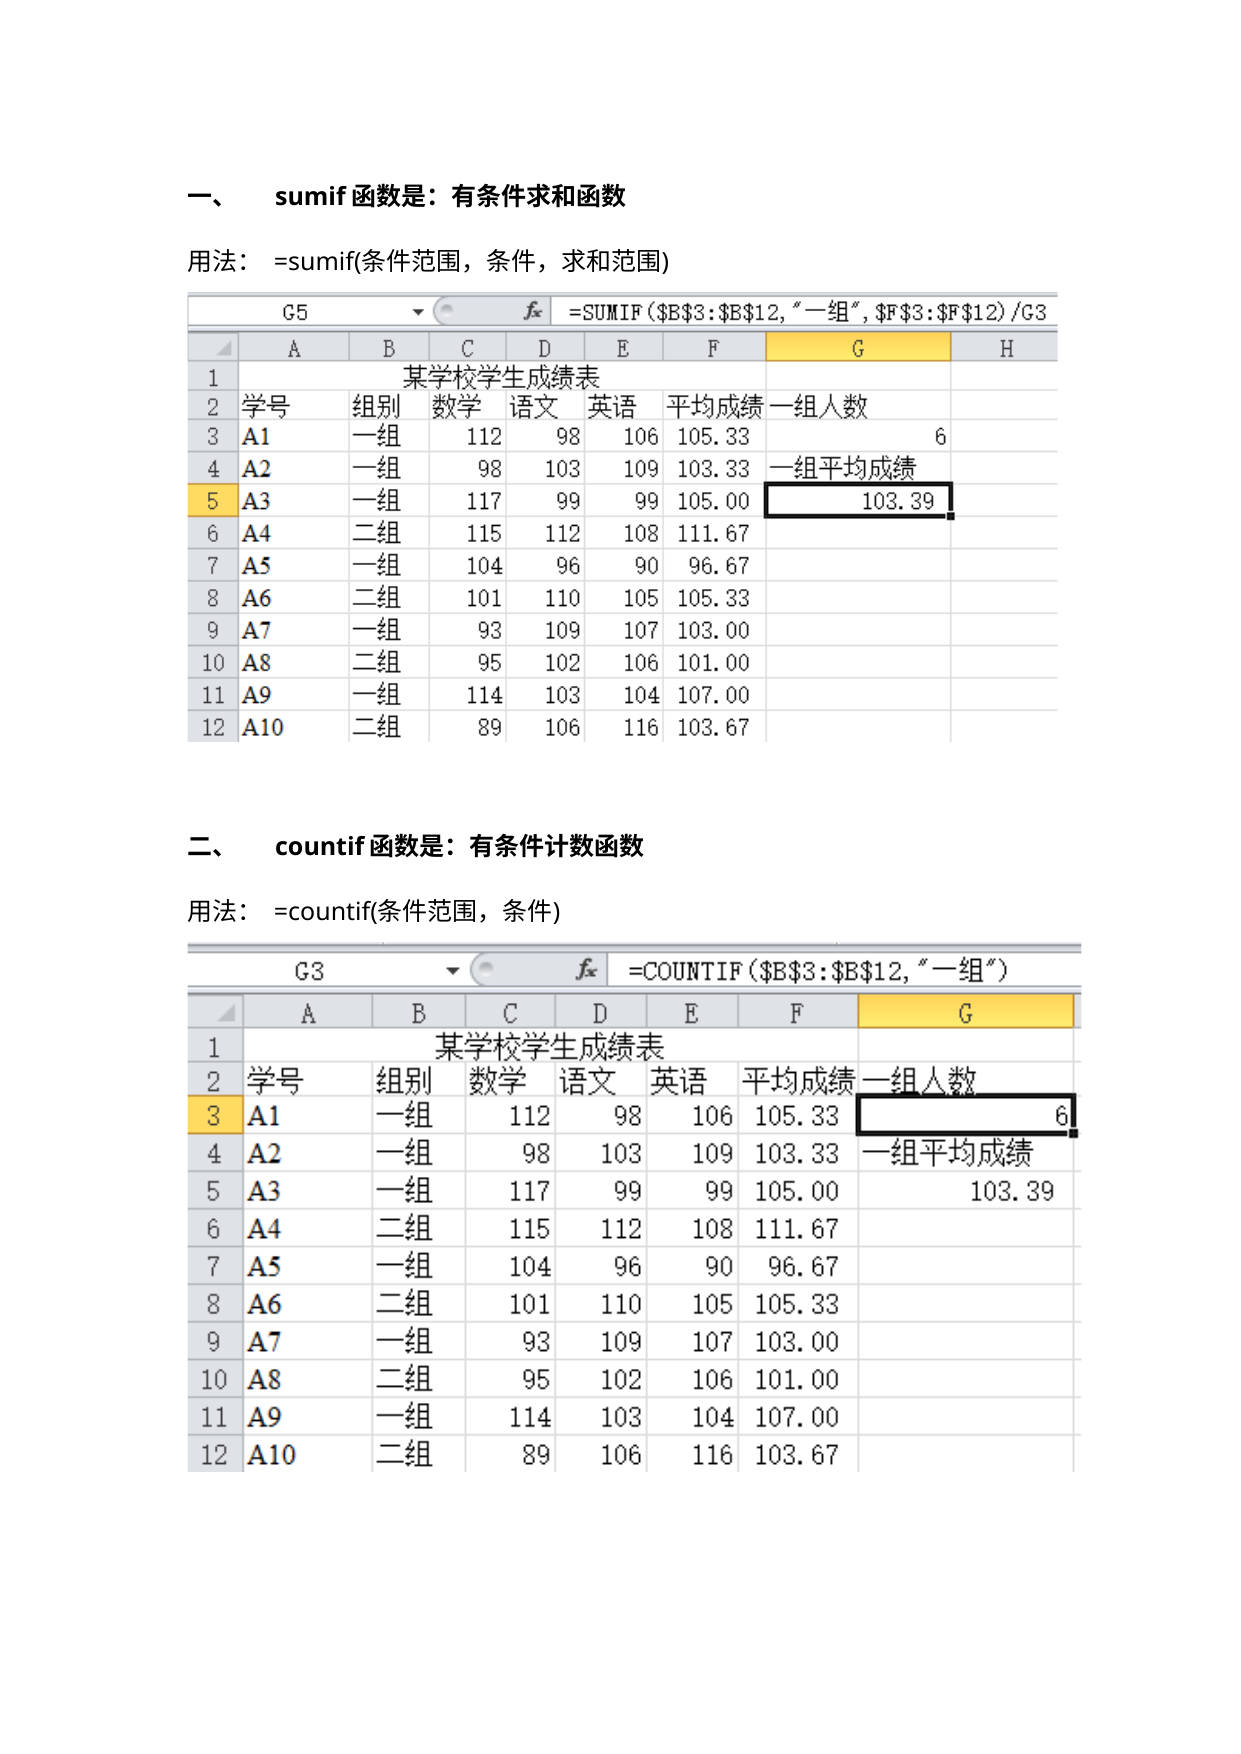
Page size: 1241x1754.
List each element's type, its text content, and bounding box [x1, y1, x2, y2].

text 用法： =countif(条件范围，条件) [187, 877, 1053, 942]
picture [187, 292, 1058, 742]
text 用法： =sumif(条件范围，条件，求和范围) [187, 227, 1053, 292]
picture [187, 942, 1082, 1472]
list sumif函数是：有条件求和函数 [187, 162, 1053, 227]
list countif函数是：有条件计数函数 [187, 812, 1053, 877]
